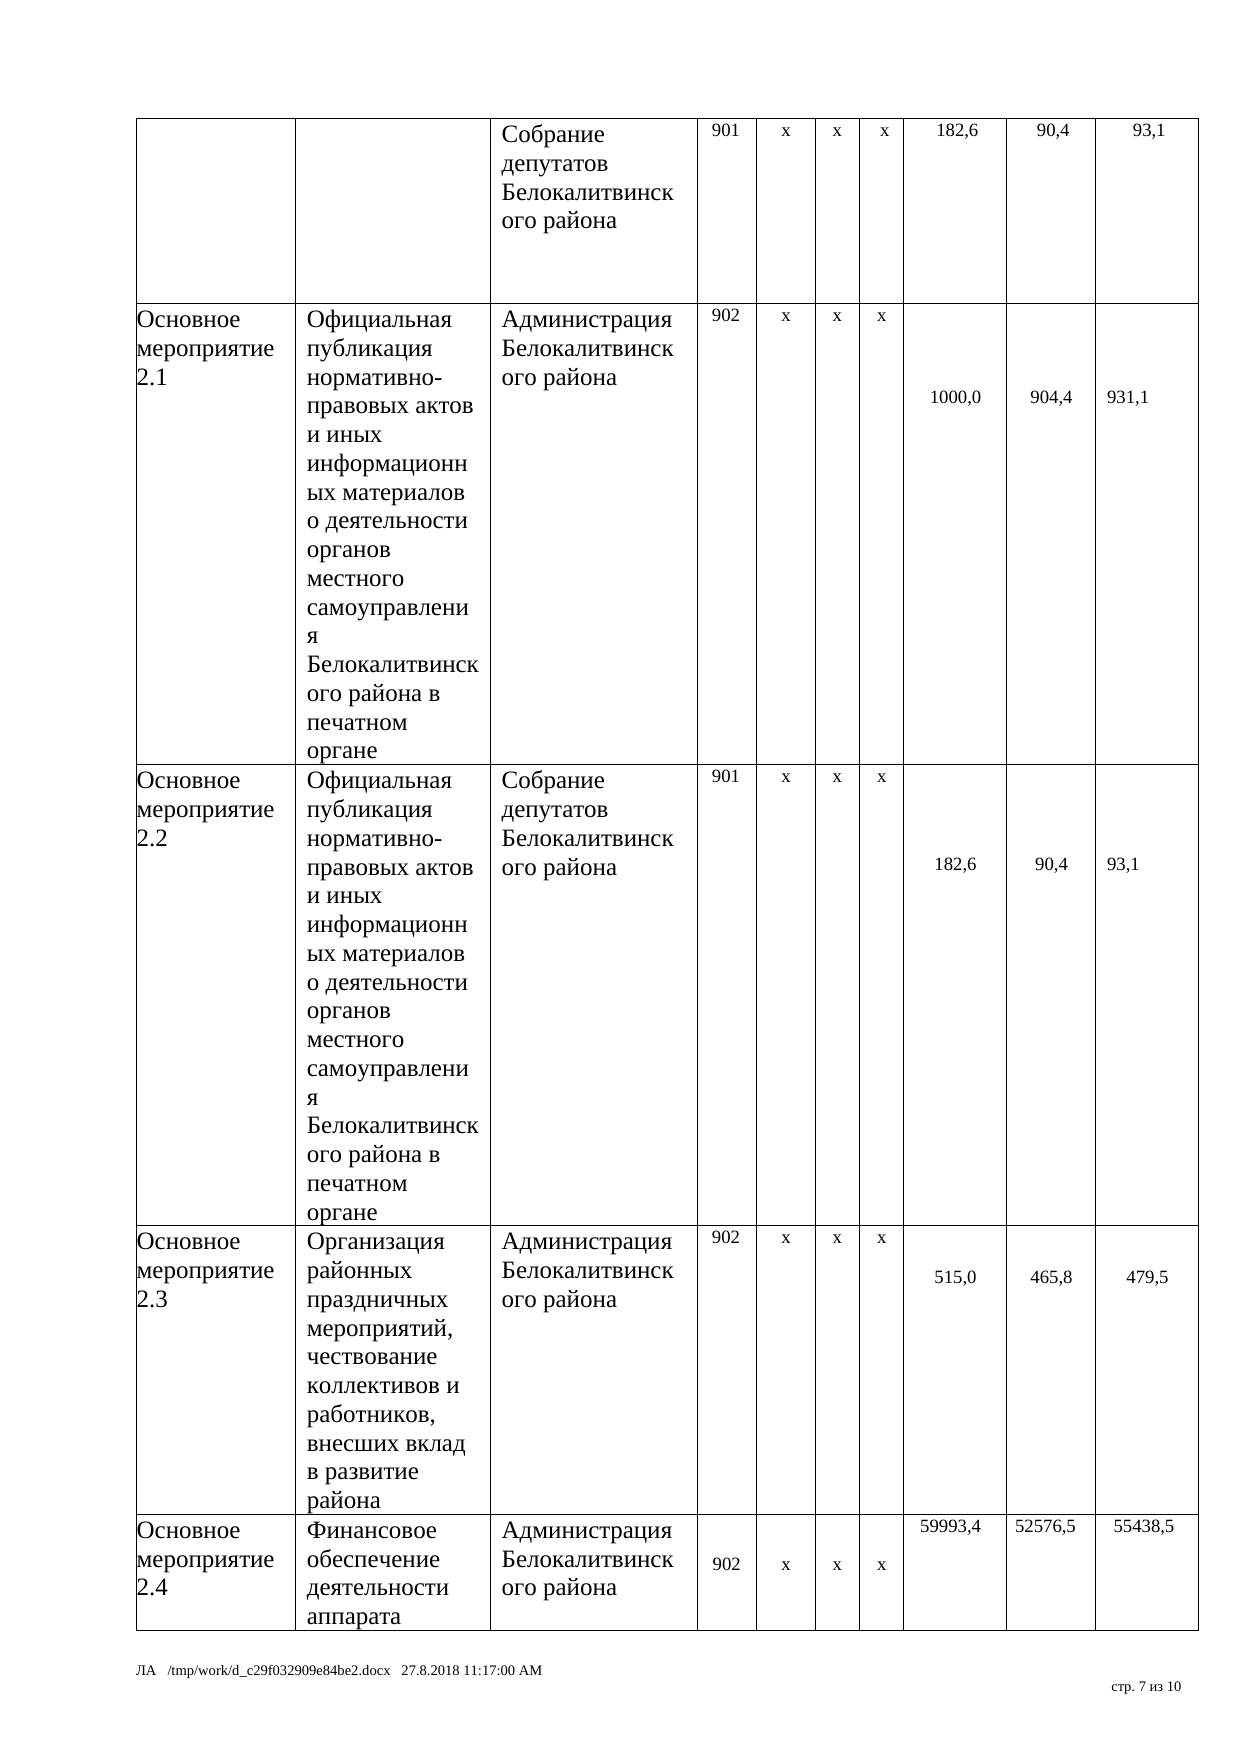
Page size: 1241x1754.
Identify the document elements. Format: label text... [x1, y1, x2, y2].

table_cell х [816, 1515, 859, 1630]
table_cell х [860, 304, 903, 764]
table_cell 55438,5 [1096, 1515, 1198, 1630]
table_cell 93,1 [1096, 119, 1198, 303]
table_cell 902 [698, 1515, 756, 1630]
table_cell Основное мероприятие 2.1 [137, 304, 295, 764]
table_cell 465,8 [1007, 1226, 1095, 1514]
table_cell 182,6 [904, 119, 1006, 303]
table_cell 182,6 [904, 765, 1006, 1225]
table_cell х [757, 304, 815, 764]
table_cell 515,0 [904, 1226, 1006, 1514]
table_cell 901 [698, 119, 756, 303]
table_cell 901 [698, 765, 756, 1225]
table_cell 93,1 [1096, 765, 1198, 1225]
table_cell х [860, 765, 903, 1225]
table_cell 90,4 [1007, 119, 1095, 303]
table_cell Администрация Белокалитвинского района [491, 1226, 697, 1514]
table_cell Собрание депутатов Белокалитвинского района [491, 765, 697, 1225]
table_cell Организация районных праздничных мероприятий, чествование коллективов и работников, внесших вклад в развитие района [296, 1226, 490, 1514]
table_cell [296, 1515, 490, 1630]
table_cell 902 [698, 1226, 756, 1514]
table_cell 59993,4 [904, 1515, 1006, 1630]
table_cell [137, 1515, 295, 1630]
table_cell 904,4 [1007, 304, 1095, 764]
table_cell х [757, 765, 815, 1225]
table_cell х [816, 304, 859, 764]
table_cell 52576,5 [1007, 1515, 1095, 1630]
table_cell х [816, 765, 859, 1225]
table_cell Основное мероприятие 2.3 [137, 1226, 295, 1514]
table_cell 90,4 [1007, 765, 1095, 1225]
table_cell х [757, 119, 815, 303]
table_cell х [757, 1226, 815, 1514]
table_cell Собрание депутатов Белокалитвинского района [491, 119, 697, 303]
table_cell х [860, 1226, 903, 1514]
table_cell Официальная публикация нормативно-правовых актов и иных информационных материалов о деятельности органов местного самоуправления Белокалитвинского района в печатном органе [296, 304, 490, 764]
table_cell Администрация Белокалитвинского района [491, 304, 697, 764]
table_cell х [816, 119, 859, 303]
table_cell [491, 1515, 697, 1630]
table_cell х [816, 1226, 859, 1514]
table_cell 902 [698, 304, 756, 764]
table_cell Основное мероприятие 2.2 [137, 765, 295, 1225]
table_cell х [757, 1515, 815, 1630]
table_cell х [860, 1515, 903, 1630]
table_cell 1000,0 [904, 304, 1006, 764]
table_cell Официальная публикация нормативно-правовых актов и иных информационных материалов о деятельности органов местного самоуправления Белокалитвинского района в печатном органе [296, 765, 490, 1225]
table_cell х [860, 119, 903, 303]
table_cell 931,1 [1096, 304, 1198, 764]
table_cell 479,5 [1096, 1226, 1198, 1514]
